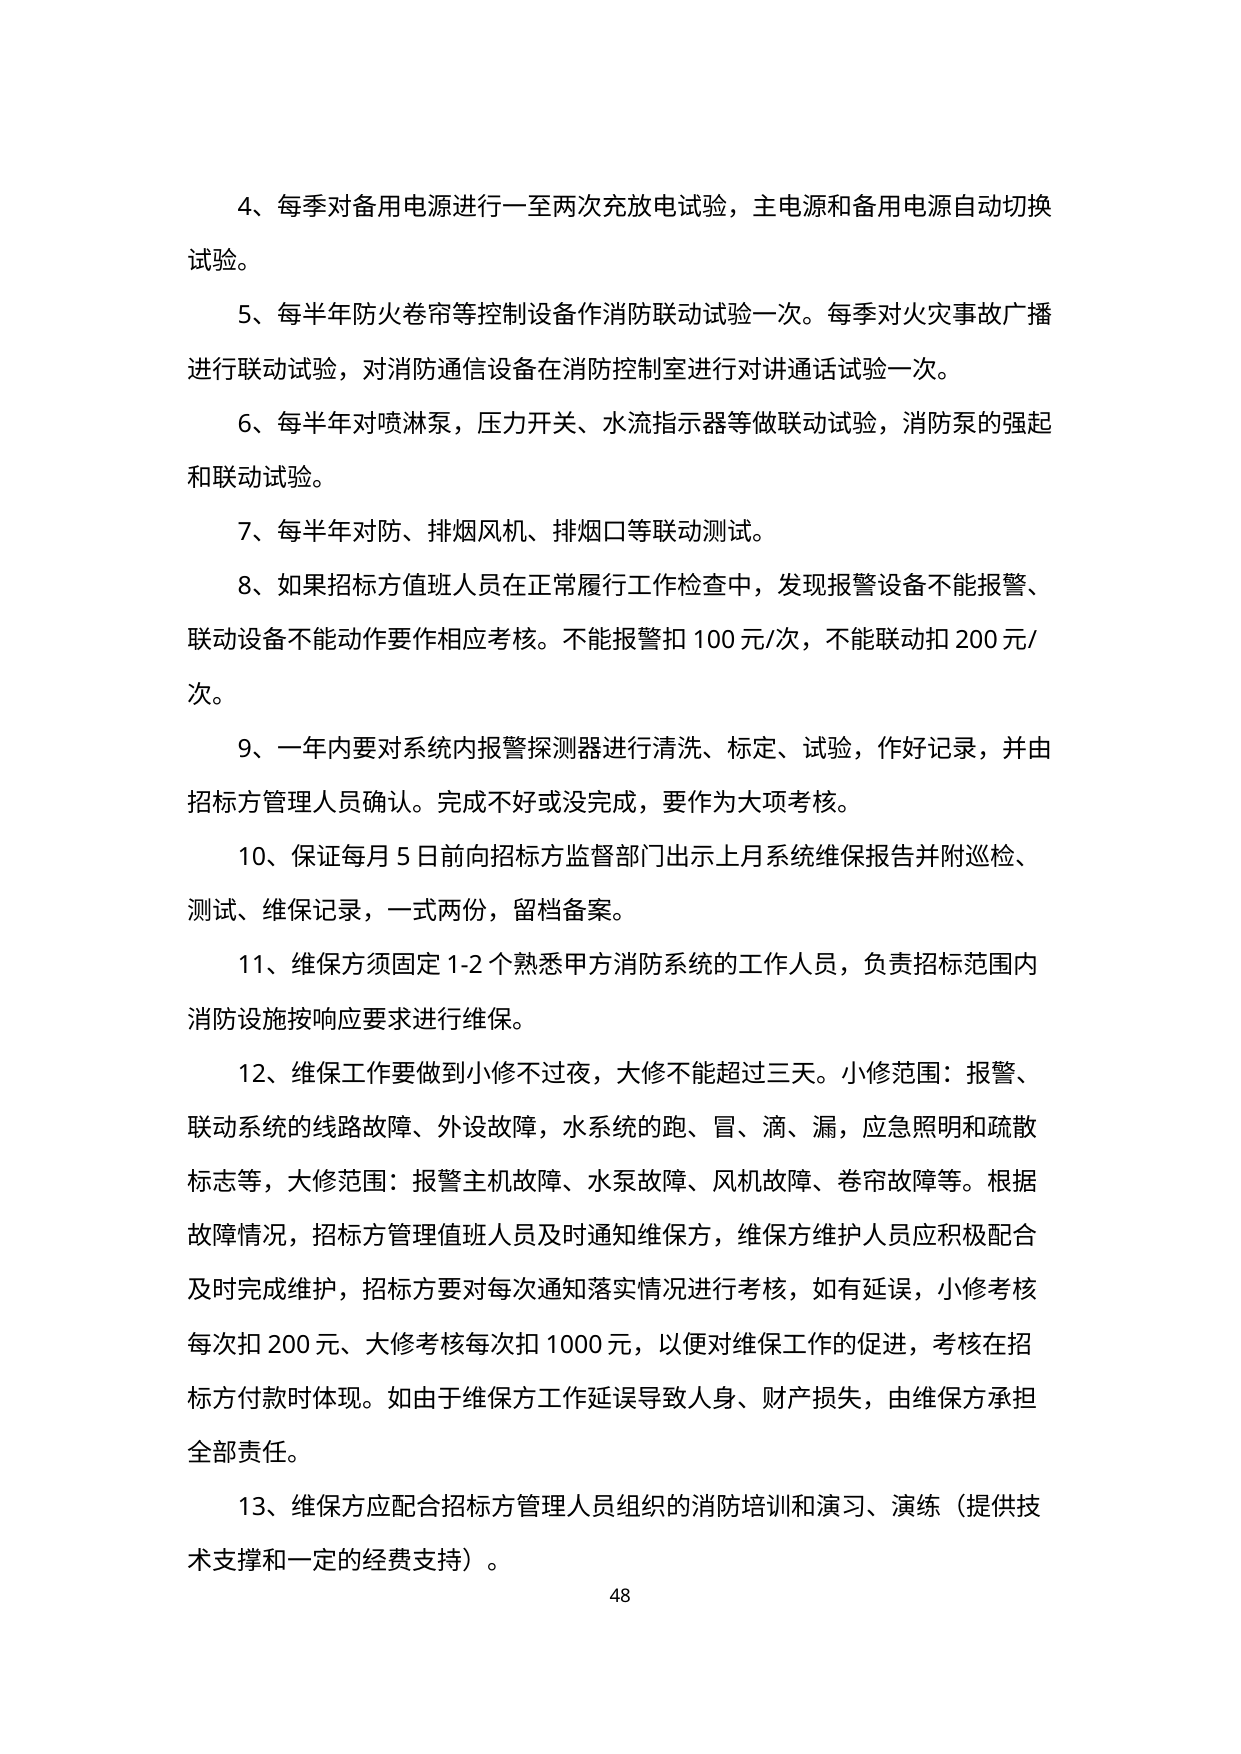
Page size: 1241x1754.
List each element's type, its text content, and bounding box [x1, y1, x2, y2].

text 9、一年内要对系统内报警探测器进行清洗、标定、试验，作好记录，并由招标方管理人员确认。完成不好或没完成，要作为大项考核。 [187, 714, 1053, 822]
text 11、维保方须固定1-2个熟悉甲方消防系统的工作人员，负责招标范围内消防设施按响应要求进行维保。 [187, 931, 1053, 1039]
text 5、每半年防火卷帘等控制设备作消防联动试验一次。每季对火灾事故广播进行联动试验，对消防通信设备在消防控制室进行对讲通话试验一次。 [187, 281, 1053, 389]
text 6、每半年对喷淋泵，压力开关、水流指示器等做联动试验，消防泵的强起和联动试验。 [187, 389, 1053, 497]
text 13、维保方应配合招标方管理人员组织的消防培训和演习、演练（提供技术支撑和一定的经费支持）。 [187, 1472, 1053, 1581]
text 4、每季对备用电源进行一至两次充放电试验，主电源和备用电源自动切换试验。 [187, 172, 1053, 281]
text 7、每半年对防、排烟风机、排烟口等联动测试。 [187, 497, 1053, 551]
text 12、维保工作要做到小修不过夜，大修不能超过三天。小修范围：报警、联动系统的线路故障、外设故障，水系统的跑、冒、滴、漏，应急照明和疏散标志等，大修范围：报警主机故障、水泵故障、风机故障、卷帘故障等。根据故障情况，招标方管理值班人员及时通知维保方，维保方维护人员应积极配合及时完成维护，招标方要对每次通知落实情况进行考核，如有延误，小修考核每次扣200元、大修考核每次扣1000元，以便对维保工作的促进，考核在招标方付款时体现。如由于维保方工作延误导致人身、财产损失，由维保方承担全部责任。 [187, 1039, 1053, 1472]
text 8、如果招标方值班人员在正常履行工作检查中，发现报警设备不能报警、联动设备不能动作要作相应考核。不能报警扣100元/次，不能联动扣200元/次。 [187, 551, 1053, 714]
text 10、保证每月5日前向招标方监督部门出示上月系统维保报告并附巡检、测试、维保记录，一式两份，留档备案。 [187, 822, 1053, 931]
